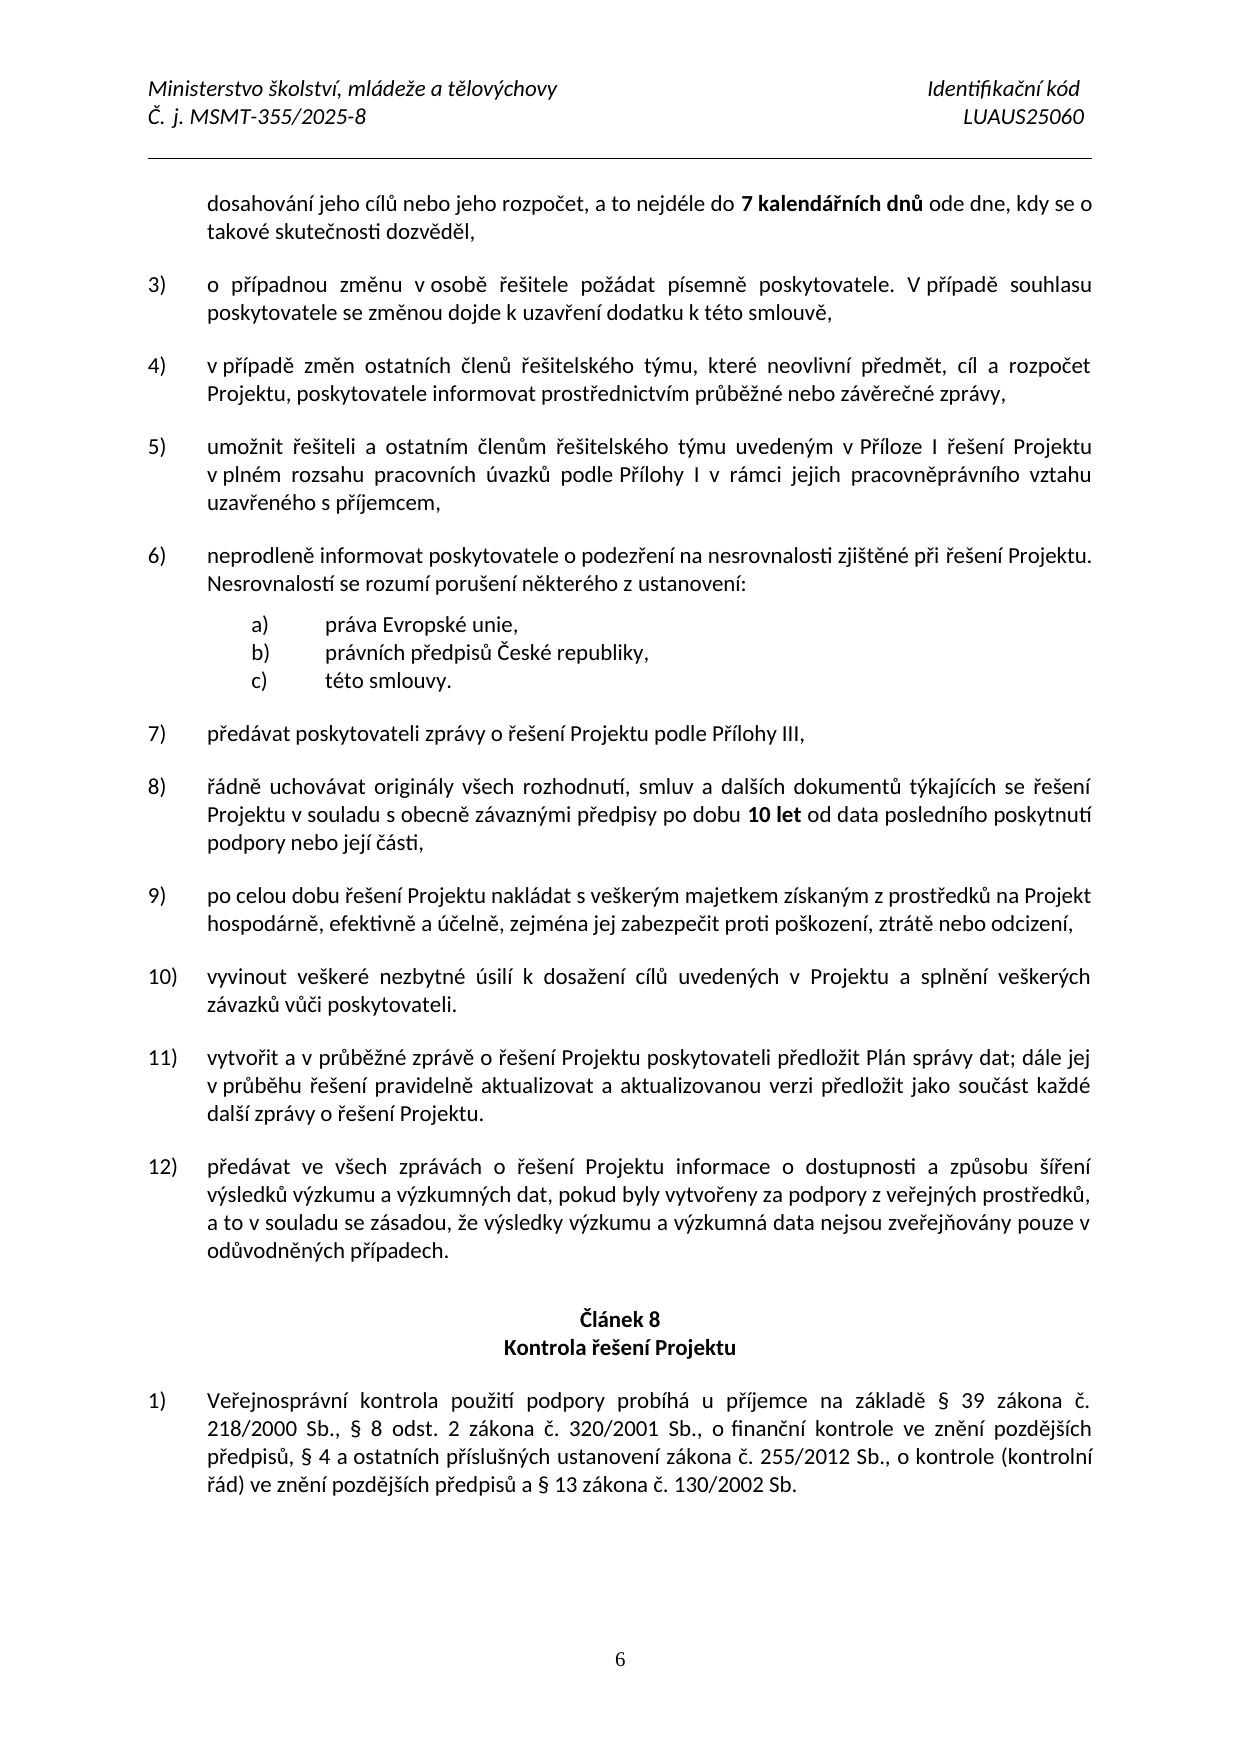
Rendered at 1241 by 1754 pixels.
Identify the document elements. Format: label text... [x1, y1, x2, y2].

list vyvinout veškeré nezbytné úsilí k dosažení cílů uvedených v Projektu a splnění veškerých závazků vůči poskytovateli. [148, 962, 1092, 1018]
list neprodleně informovat poskytovatele o podezření na nesrovnalosti zjištěné při řešení Projektu. Nesrovnalostí se rozumí porušení některého z ustanovení: [148, 541, 1092, 597]
text Kontrola řešení Projektu [148, 1333, 1092, 1361]
list předávat ve všech zprávách o řešení Projektu informace o dostupnosti a způsobu šíření výsledků výzkumu a výzkumných dat, pokud byly vytvořeny za podpory z veřejných prostředků, a to v souladu se zásadou, že výsledky výzkumu a výzkumná data nejsou zveřejňovány pouze v odůvodněných případech. [148, 1152, 1092, 1264]
list práva Evropské unie, [221, 610, 1092, 638]
list umožnit řešiteli a ostatním členům řešitelského týmu uvedeným v Příloze I řešení Projektu v plném rozsahu pracovních úvazků podle Přílohy I v rámci jejich pracovněprávního vztahu uzavřeného s příjemcem, [148, 432, 1092, 516]
text Článek 8 [148, 1305, 1092, 1333]
list této smlouvy. [221, 666, 1092, 694]
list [148, 189, 1092, 245]
list právních předpisů České republiky, [221, 638, 1092, 666]
list o případnou změnu v osobě řešitele požádat písemně poskytovatele. V případě souhlasu poskytovatele se změnou dojde k uzavření dodatku k této smlouvě, [148, 270, 1092, 326]
list řádně uchovávat originály všech rozhodnutí, smluv a dalších dokumentů týkajících se řešení Projektu v souladu s obecně závaznými předpisy po dobu 10 let od data posledního poskytnutí podpory nebo její části, [148, 772, 1092, 856]
list předávat poskytovateli zprávy o řešení Projektu podle Přílohy III, [148, 719, 1092, 747]
list vytvořit a v průběžné zprávě o řešení Projektu poskytovateli předložit Plán správy dat; dále jej v průběhu řešení pravidelně aktualizovat a aktualizovanou verzi předložit jako součást každé další zprávy o řešení Projektu. [148, 1043, 1092, 1127]
list po celou dobu řešení Projektu nakládat s veškerým majetkem získaným z prostředků na Projekt hospodárně, efektivně a účelně, zejména jej zabezpečit proti poškození, ztrátě nebo odcizení, [148, 881, 1092, 937]
list v případě změn ostatních členů řešitelského týmu, které neovlivní předmět, cíl a rozpočet Projektu, poskytovatele informovat prostřednictvím průběžné nebo závěrečné zprávy, [148, 351, 1092, 407]
list Veřejnosprávní kontrola použití podpory probíhá u příjemce na základě § 39 zákona č. 218/2000 Sb., § 8 odst. 2 zákona č. 320/2001 Sb., o finanční kontrole ve znění pozdějších předpisů, § 4 a ostatních příslušných ustanovení zákona č. 255/2012 Sb., o kontrole (kontrolní řád) ve znění pozdějších předpisů a § 13 zákona č. 130/2002 Sb. [148, 1386, 1092, 1498]
